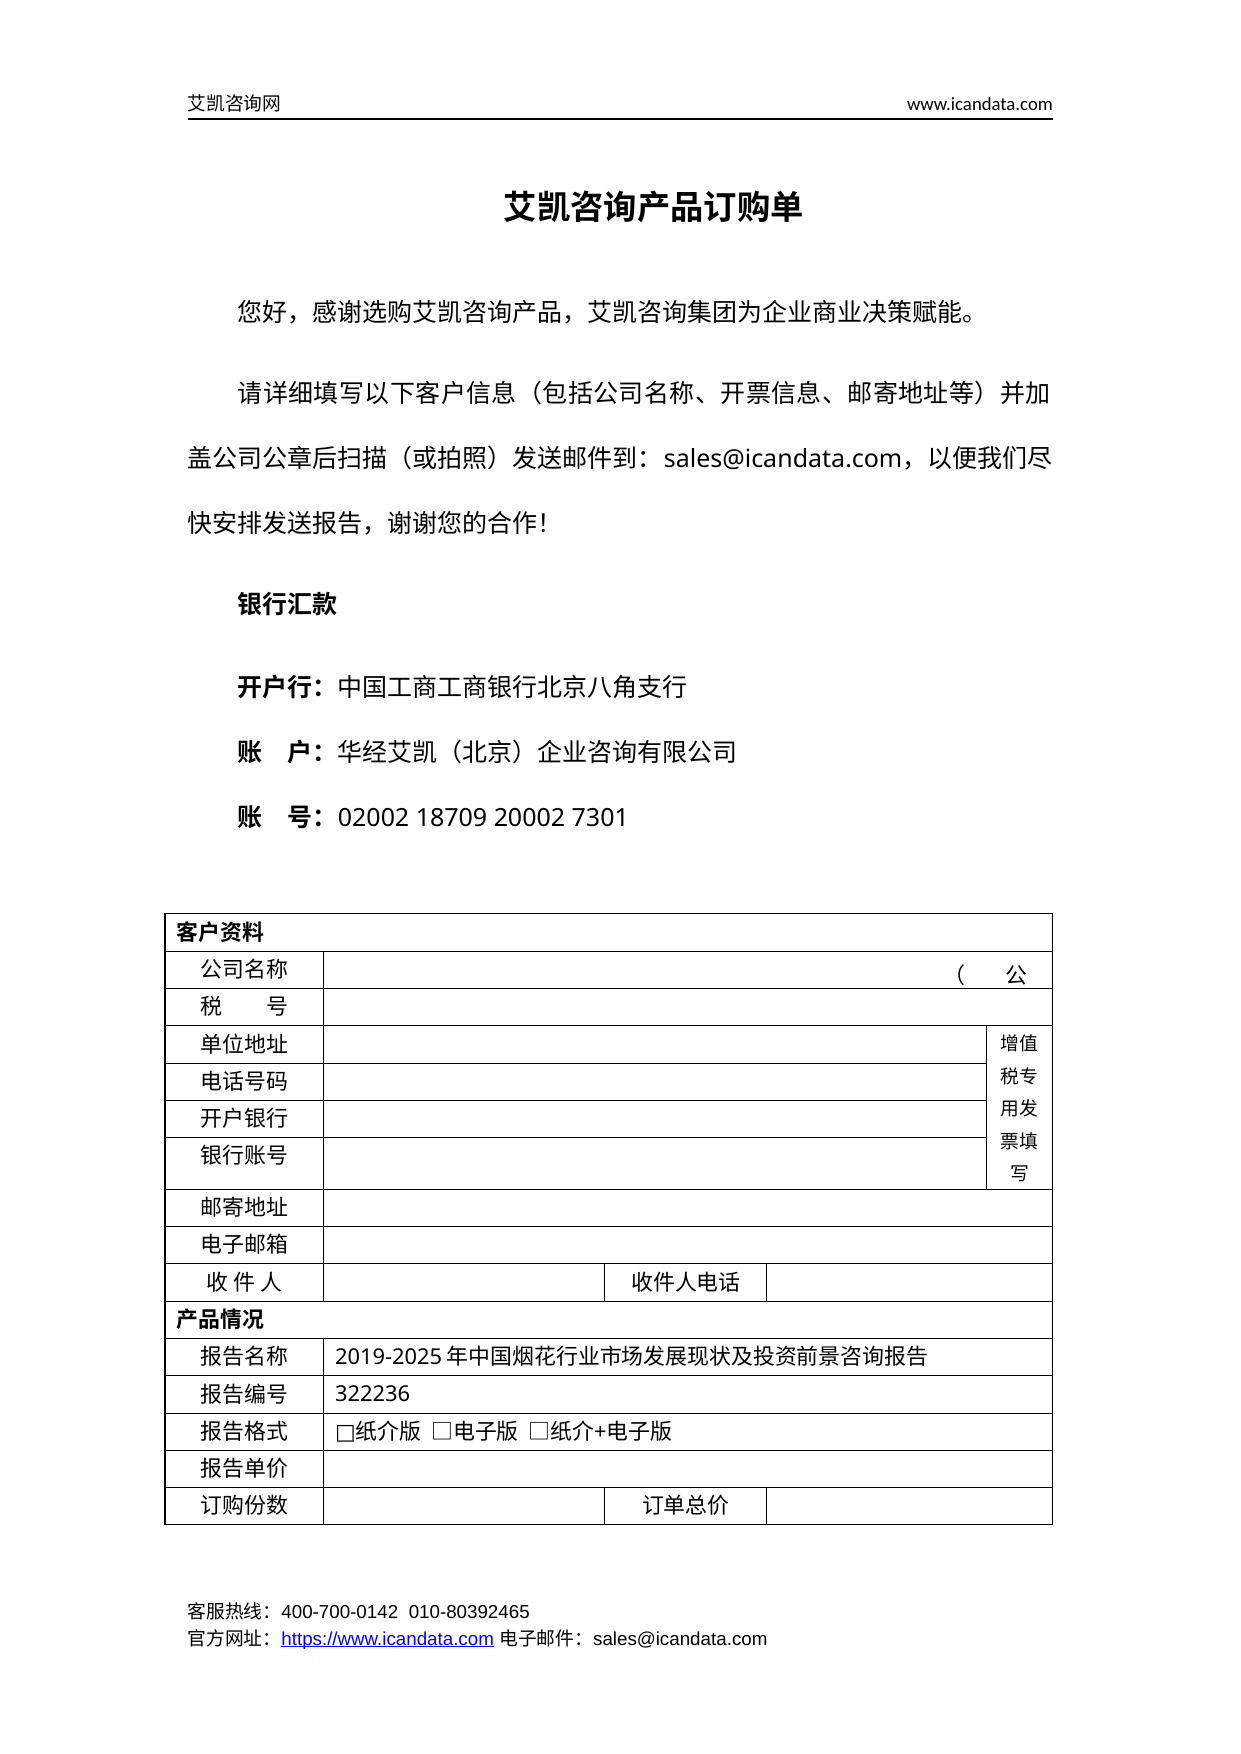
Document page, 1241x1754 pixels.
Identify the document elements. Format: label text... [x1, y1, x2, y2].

table_cell 322236 [324, 1376, 1052, 1412]
text 开户行：中国工商工商银行北京八角支行 [187, 653, 1053, 718]
table_cell 产品情况 [166, 1302, 1052, 1338]
table_cell 增值税专用发票填写 [987, 1026, 1052, 1189]
table_cell [324, 952, 1052, 988]
table_cell [767, 1488, 1052, 1524]
table_cell [324, 1026, 986, 1062]
table_cell □纸介版 □电子版 □纸介+电子版 [324, 1414, 1052, 1450]
table_cell 2019-2025年中国烟花行业市场发展现状及投资前景咨询报告 [324, 1339, 1052, 1375]
text 账 户：华经艾凯（北京）企业咨询有限公司 [187, 718, 1053, 783]
text 账 号：02002 18709 20002 7301 [187, 783, 1053, 848]
table_cell 订单总价 [605, 1488, 766, 1524]
table_cell 公司名称 [166, 952, 323, 988]
table_cell [324, 1488, 604, 1524]
table_cell 收 件 人 [166, 1264, 323, 1301]
table_cell 报告格式 [166, 1414, 323, 1450]
table_cell 报告单价 [166, 1451, 323, 1487]
table_cell [324, 1101, 986, 1137]
text 请详细填写以下客户信息（包括公司名称、开票信息、邮寄地址等）并加盖公司公章后扫描（或拍照）发送邮件到：sales@icandata.com，以便我们尽快安排发送报告，谢谢您的合作！ [187, 359, 1053, 554]
table_cell [324, 1190, 1052, 1226]
text 艾凯咨询产品订购单 [187, 172, 1053, 237]
table_cell 电子邮箱 [166, 1227, 323, 1263]
table_cell 报告编号 [166, 1376, 323, 1412]
table_cell [767, 1264, 1052, 1301]
table_cell 单位地址 [166, 1026, 323, 1062]
table_cell [324, 1138, 986, 1189]
table_cell 税 号 [166, 989, 323, 1025]
table_cell [324, 989, 1052, 1025]
table_cell 订购份数 [166, 1488, 323, 1524]
text 银行汇款 [187, 570, 1053, 635]
text 您好，感谢选购艾凯咨询产品，艾凯咨询集团为企业商业决策赋能。 [187, 278, 1053, 343]
table_cell [324, 1451, 1052, 1487]
table_cell 邮寄地址 [166, 1190, 323, 1226]
table_cell 银行账号 [166, 1138, 323, 1189]
table_cell [324, 1227, 1052, 1263]
table_header 客户资料 [166, 914, 1052, 951]
table_cell 收件人电话 [605, 1264, 766, 1301]
table_cell 电话号码 [166, 1064, 323, 1100]
table_cell [324, 1064, 986, 1100]
table_cell 报告名称 [166, 1339, 323, 1375]
table_cell [324, 1264, 604, 1301]
table_cell 开户银行 [166, 1101, 323, 1137]
